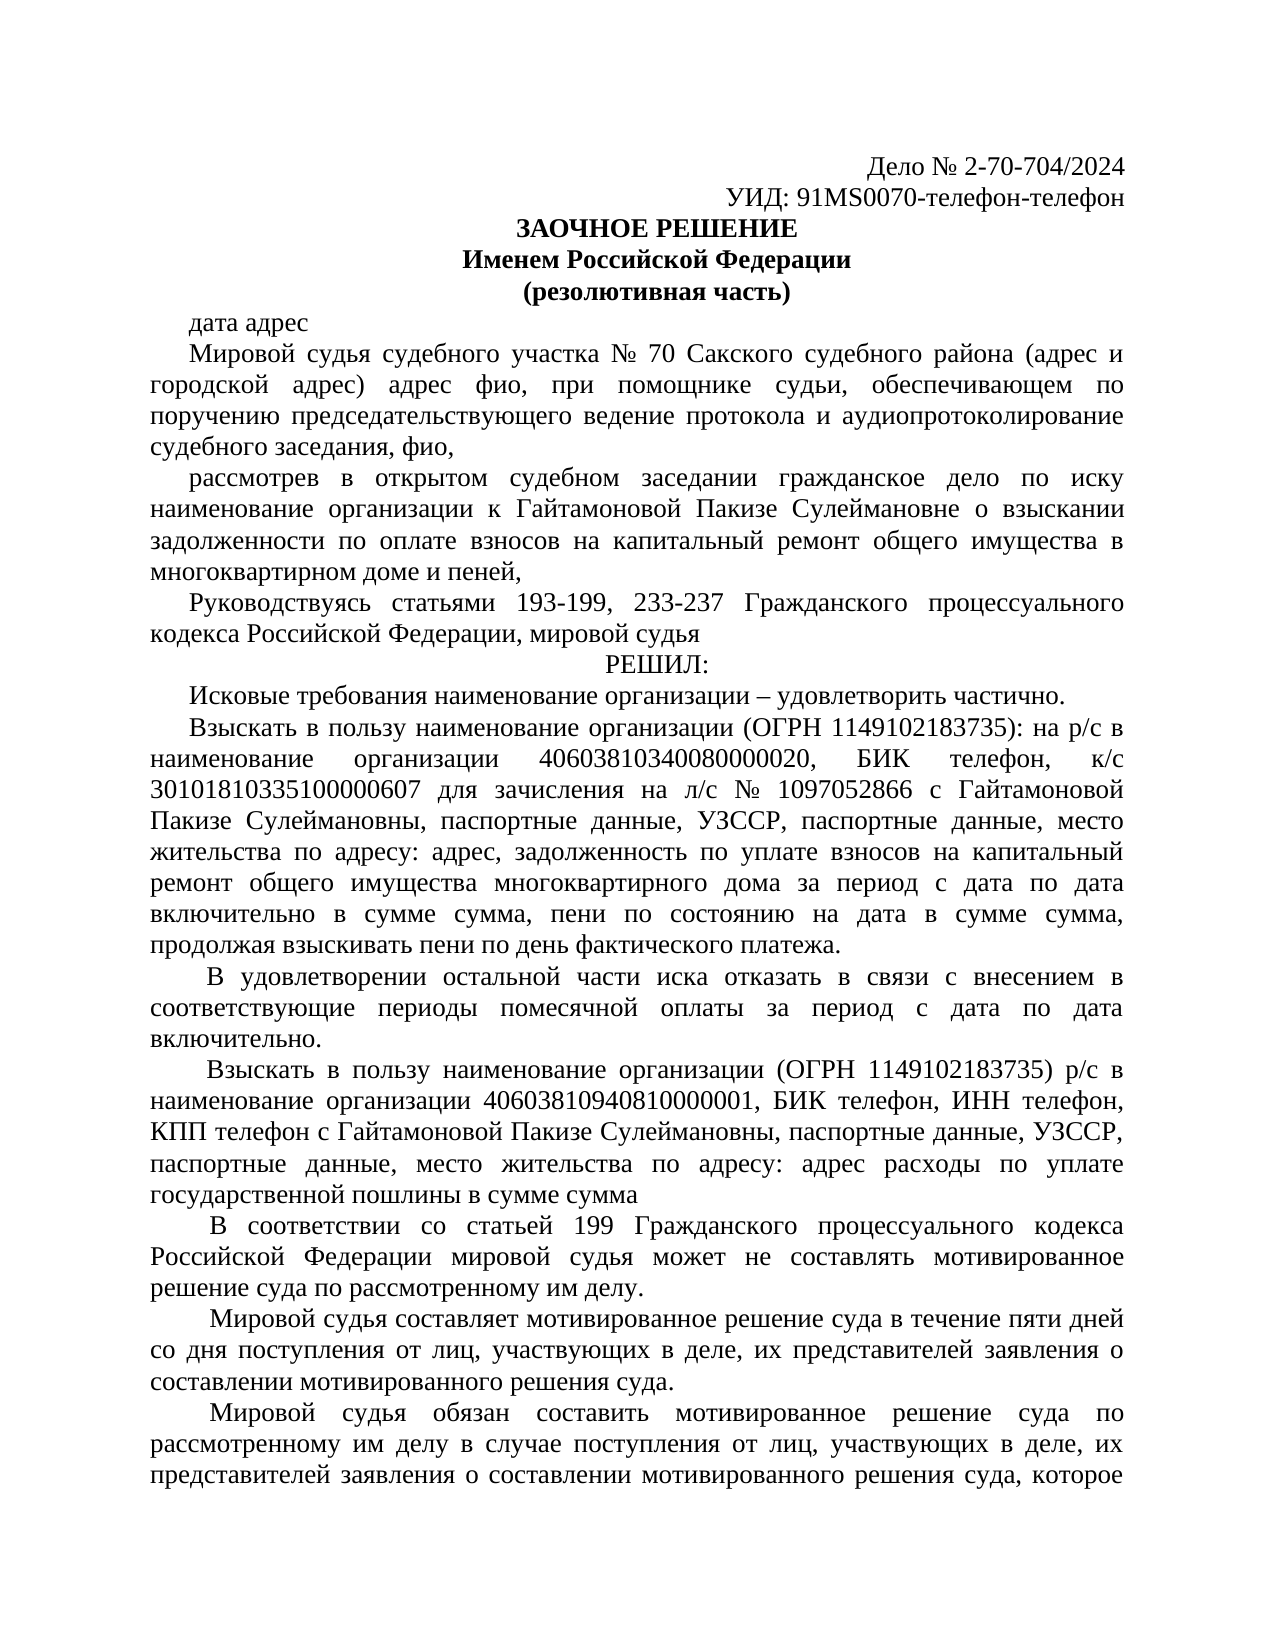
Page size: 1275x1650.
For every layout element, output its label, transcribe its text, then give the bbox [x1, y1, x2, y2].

subtitle Дело № 2-70-704/2024 [150, 150, 1125, 181]
text Взыскать в пользу наименование организации (ОГРН 1149102183735): на р/с в наименование организации 40603810340080000020, БИК телефон, к/с 30101810335100000607 для зачисления на л/с № 1097052866 с Гайтамоновой Пакизе Сулеймановны, паспортные данные, УЗССР, паспортные данные, место жительства по адресу: адрес, задолженность по уплате взносов на капитальный ремонт общего имущества многоквартирного дома за период с дата по дата включительно в сумме сумма, пени по состоянию на дата в сумме сумма, продолжая взыскивать пени по день фактического платежа. [150, 711, 1125, 960]
text РЕШИЛ: [150, 648, 1125, 679]
text УИД: 91MS0070-телефон-телефон [150, 181, 1125, 212]
text Именем Российской Федерации [150, 243, 1125, 274]
text Взыскать в пользу наименование организации (ОГРН 1149102183735) р/с в наименование организации 40603810940810000001, БИК телефон, ИНН телефон, КПП телефон с Гайтамоновой Пакизе Сулеймановны, паспортные данные, УЗССР, паспортные данные, место жительства по адресу: адрес расходы по уплате государственной пошлины в сумме сумма [150, 1053, 1125, 1209]
text Мировой судья составляет мотивированное решение суда в течение пяти дней со дня поступления от лиц, участвующих в деле, их представителей заявления о составлении мотивированного решения суда. [150, 1302, 1125, 1396]
text Мировой судья судебного участка № 70 Сакского судебного района (адрес и городской адрес) адрес фио, при помощнике судьи, обеспечивающем по поручению председательствующего ведение протокола и аудиопротоколирование судебного заседания, фио, [150, 337, 1125, 461]
subtitle ЗАОЧНОЕ РЕШЕНИЕ [150, 212, 1125, 243]
text Руководствуясь статьями 193-199, 233-237 Гражданского процессуального кодекса Российской Федерации, мировой судья [150, 586, 1125, 648]
text В соответствии со статьей 199 Гражданского процессуального кодекса Российской Федерации мировой судья может не составлять мотивированное решение суда по рассмотренному им делу. [150, 1209, 1125, 1302]
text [150, 1396, 1125, 1489]
text В удовлетворении остальной части иска отказать в связи с внесением в соответствующие периоды помесячной оплаты за период с дата по дата включительно. [150, 960, 1125, 1053]
text Исковые требования наименование организации – удовлетворить частично. [150, 679, 1125, 711]
text дата адрес [150, 306, 1125, 337]
text рассмотрев в открытом судебном заседании гражданское дело по иску наименование организации к Гайтамоновой Пакизе Сулеймановне о взыскании задолженности по оплате взносов на капитальный ремонт общего имущества в многоквартирном доме и пеней, [150, 461, 1125, 586]
text (резолютивная часть) [150, 274, 1125, 306]
